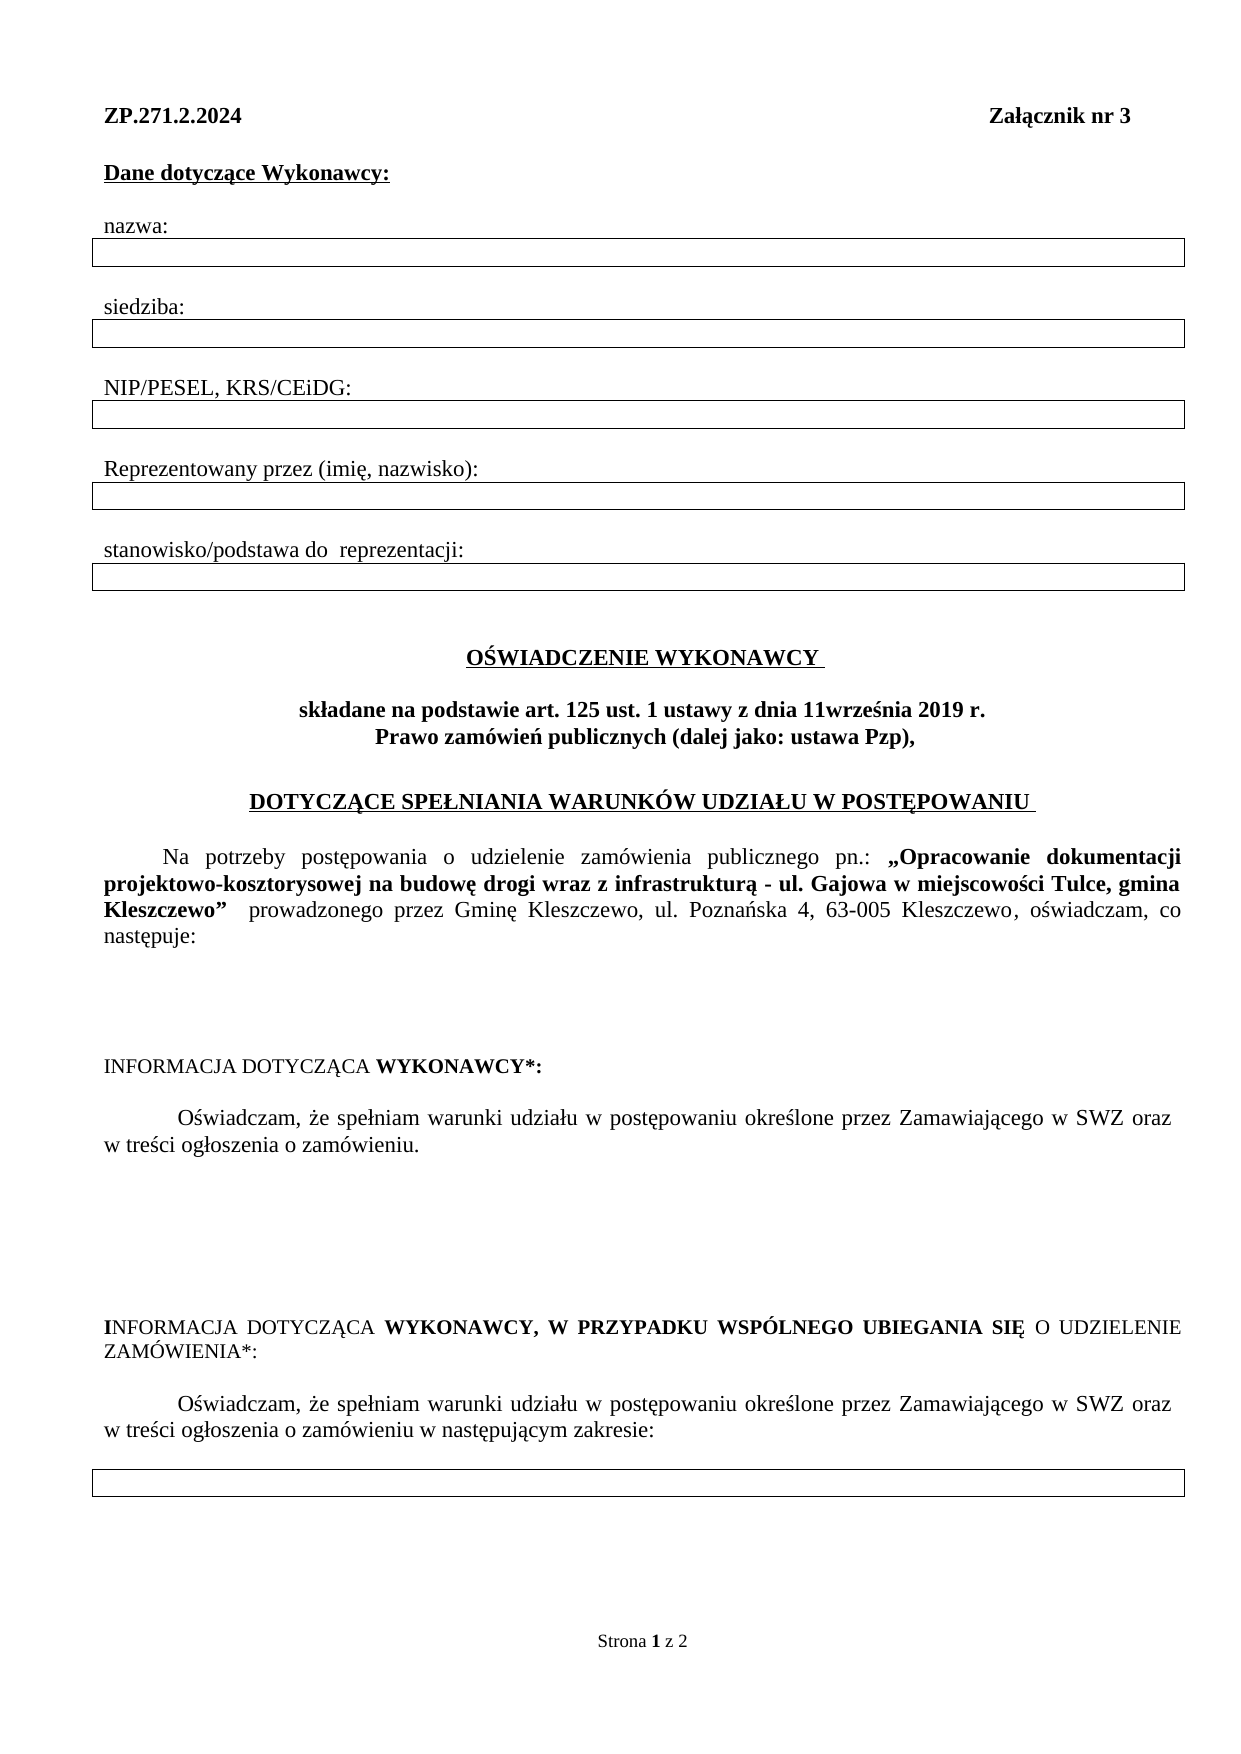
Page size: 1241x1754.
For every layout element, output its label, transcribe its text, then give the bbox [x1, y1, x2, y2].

text stanowisko/podstawa do reprezentacji: [103, 536, 1181, 563]
text Oświadczam, że spełniam warunki udziału w postępowaniu określone przez Zamawiającego w SWZ oraz w treści ogłoszenia o zamówieniu w następującym zakresie: [103, 1390, 1181, 1442]
text INFORMACJA DOTYCZĄCA WYKONAWCY, W PRZYPADKU WSPÓLNEGO UBIEGANIA SIĘ O UDZIELENIE ZAMÓWIENIA*: [103, 1315, 1181, 1363]
text ZP.271.2.2024 Załącznik nr 3 [103, 102, 1181, 129]
text składane na podstawie art. 125 ust. 1 ustawy z dnia 11września 2019 r. [103, 697, 1181, 723]
table_header [93, 564, 1184, 590]
table_header [93, 401, 1184, 428]
text Na potrzeby postępowania o udzielenie zamówienia publicznego pn.: „Opracowanie dokumentacji projektowo-kosztorysowej na budowę drogi wraz z infrastrukturą - ul. Gajowa w miejscowości Tulce, gmina Kleszczewo” prowadzonego przez Gminę Kleszczewo, ul. Poznańska 4, 63-005 Kleszczewo, oświadczam, co następuje: [103, 843, 1181, 949]
text Oświadczam, że spełniam warunki udziału w postępowaniu określone przez Zamawiającego w SWZ oraz w treści ogłoszenia o zamówieniu. [103, 1104, 1181, 1157]
table_header [93, 1470, 1184, 1496]
text Prawo zamówień publicznych (dalej jako: ustawa Pzp), [103, 723, 1181, 749]
text Reprezentowany przez (imię, nazwisko): [103, 455, 1181, 482]
text DOTYCZĄCE SPEŁNIANIA WARUNKÓW UDZIAŁU W POSTĘPOWANIU [103, 788, 1181, 843]
text NIP/PESEL, KRS/CEiDG: [103, 374, 1181, 400]
text siedziba: [103, 293, 1181, 319]
text OŚWIADCZENIE WYKONAWCY [103, 644, 1181, 670]
table_header [93, 239, 1184, 266]
text Dane dotyczące Wykonawcy: [103, 159, 1181, 185]
text nazwa: [103, 212, 1181, 238]
table_header [93, 483, 1184, 509]
table_header [93, 320, 1184, 347]
text INFORMACJA DOTYCZĄCA WYKONAWCY*: [103, 1054, 1181, 1078]
